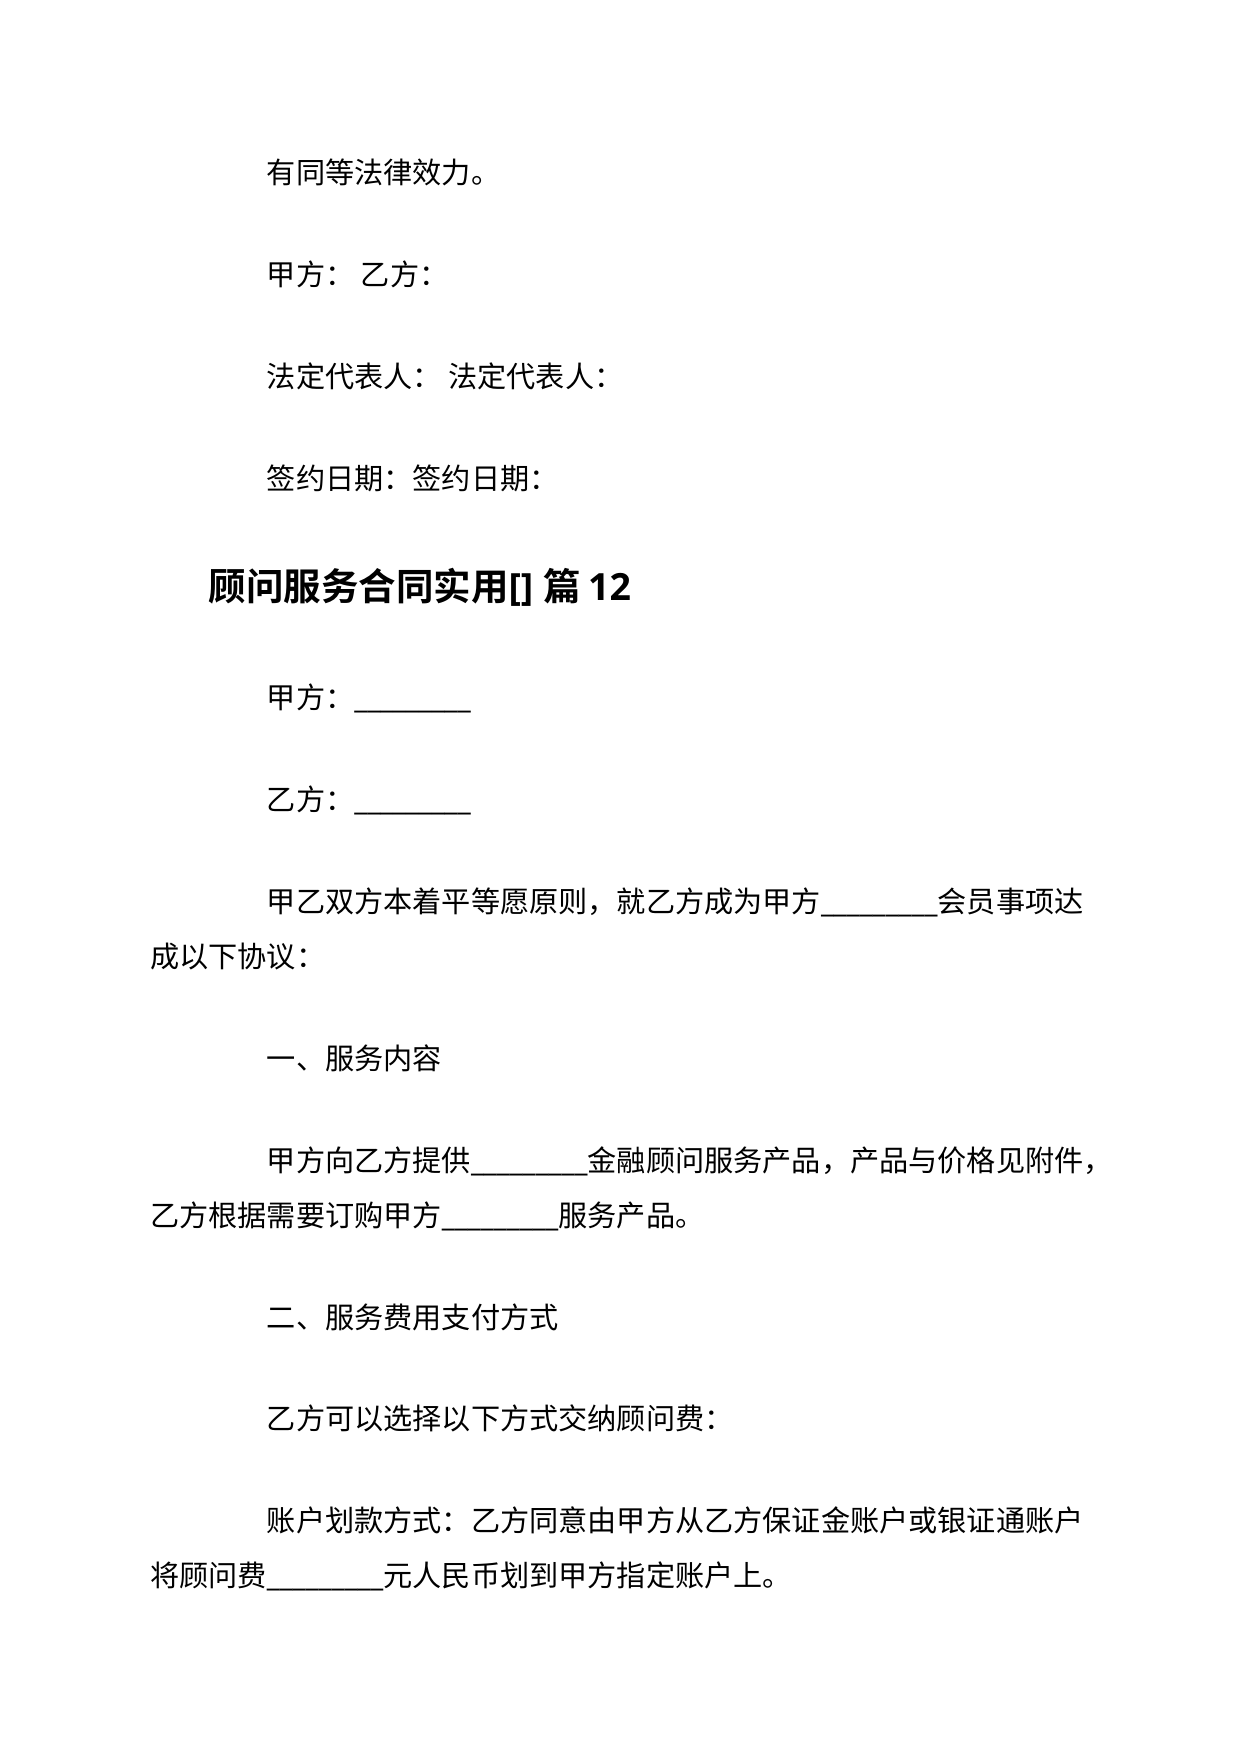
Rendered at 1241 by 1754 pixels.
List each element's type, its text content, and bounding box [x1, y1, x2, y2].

text 乙方：_________ [150, 777, 1090, 819]
text 二、服务费用支付方式 [150, 1294, 1090, 1336]
text 甲方： 乙方： [150, 252, 1090, 294]
text 法定代表人： 法定代表人： [150, 353, 1090, 396]
text 签约日期：签约日期： [150, 455, 1090, 498]
text 一、服务内容 [150, 1035, 1090, 1078]
text 顾问服务合同实用[] 篇12 [150, 557, 1090, 612]
text 有同等法律效力。 [150, 150, 1090, 192]
text 甲方向乙方提供_________金融顾问服务产品，产品与价格见附件，乙方根据需要订购甲方_________服务产品。 [150, 1137, 1090, 1234]
text 甲方：_________ [150, 675, 1090, 717]
text 乙方可以选择以下方式交纳顾问费： [150, 1396, 1090, 1438]
text 账户划款方式：乙方同意由甲方从乙方保证金账户或银证通账户将顾问费_________元人民币划到甲方指定账户上。 [150, 1498, 1090, 1595]
text 甲乙双方本着平等愿原则，就乙方成为甲方_________会员事项达成以下协议： [150, 879, 1090, 976]
